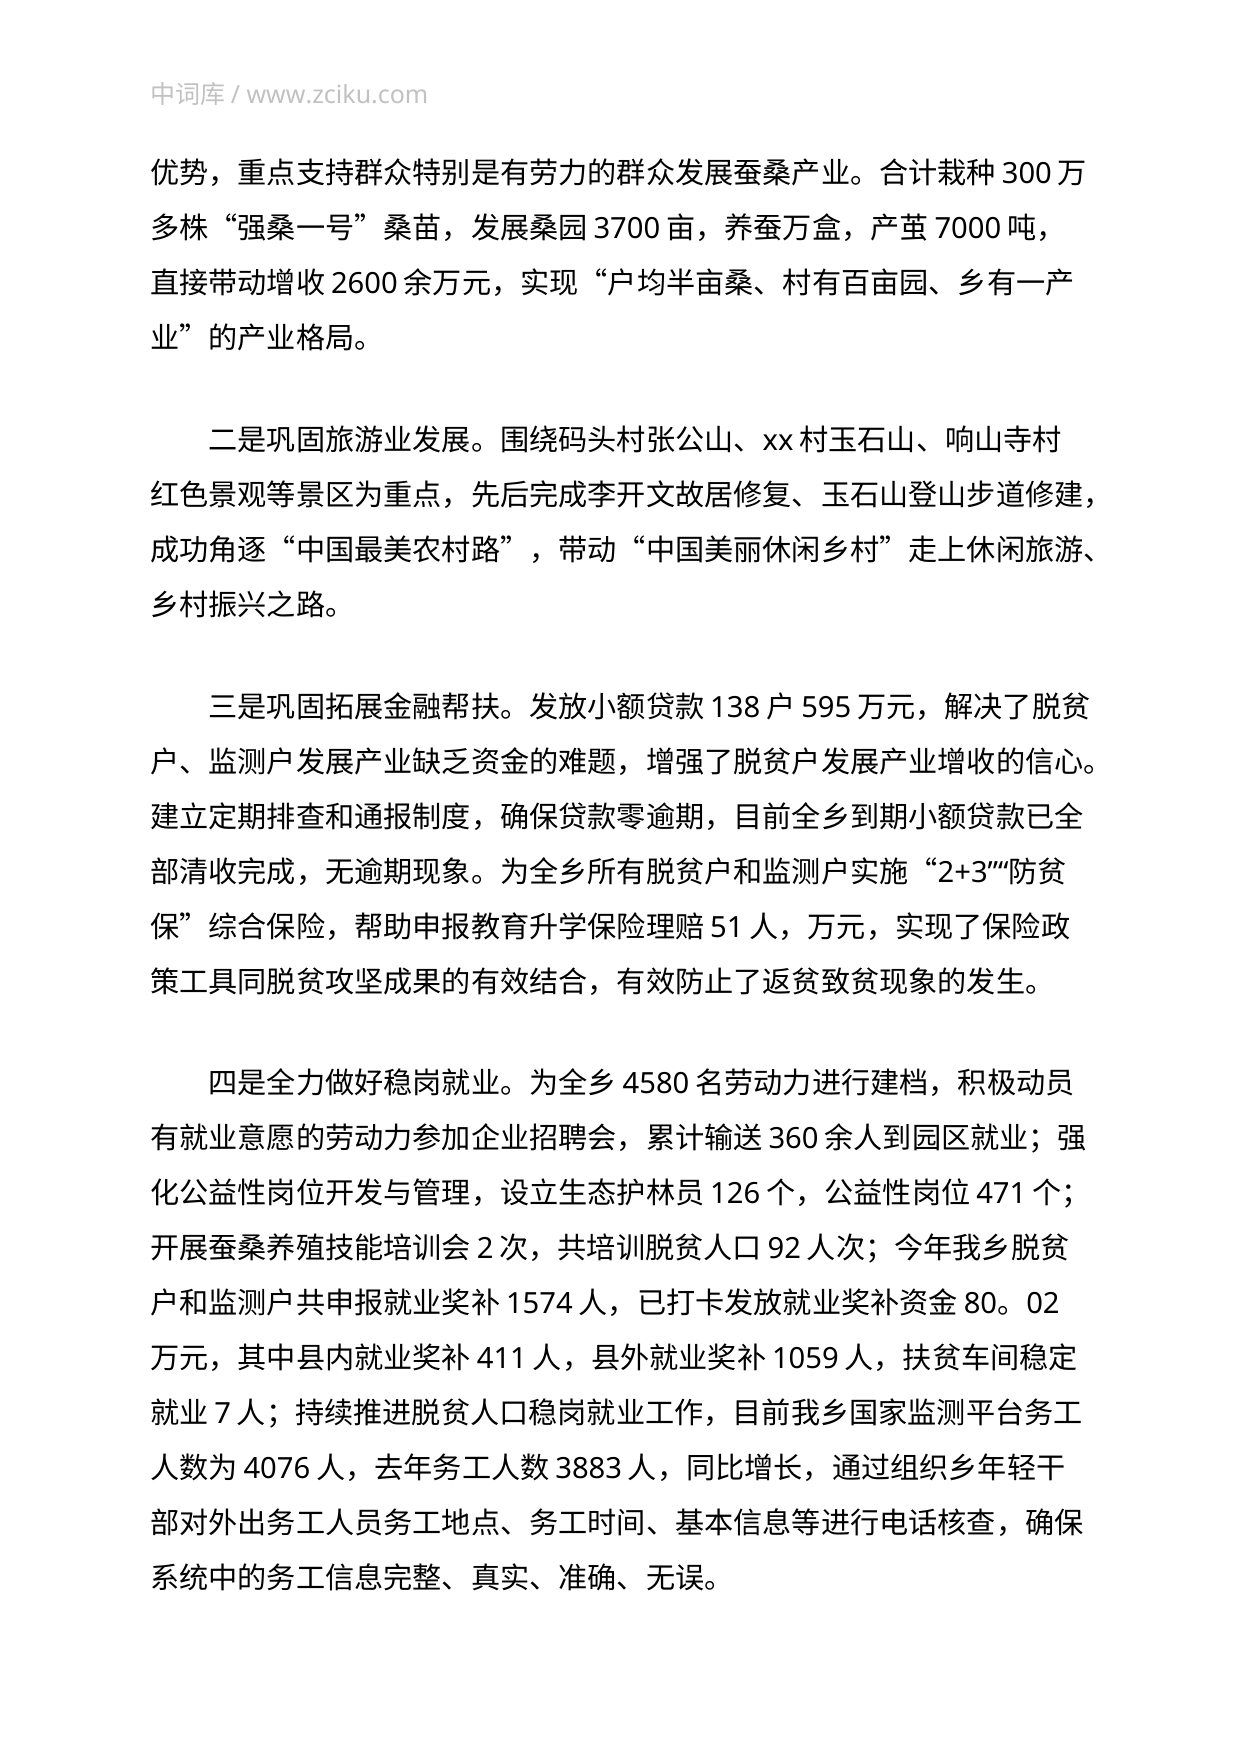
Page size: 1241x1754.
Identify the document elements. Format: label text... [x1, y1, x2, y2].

text 三是巩固拓展金融帮扶。发放小额贷款138户595万元，解决了脱贫户、监测户发展产业缺乏资金的难题，增强了脱贫户发展产业增收的信心。建立定期排查和通报制度，确保贷款零逾期，目前全乡到期小额贷款已全部清收完成，无逾期现象。为全乡所有脱贫户和监测户实施“2+3”“防贫保”综合保险，帮助申报教育升学保险理赔51人，万元，实现了保险政策工具同脱贫攻坚成果的有效结合，有效防止了返贫致贫现象的发生。 [150, 683, 1090, 1000]
text 二是巩固旅游业发展。围绕码头村张公山、xx村玉石山、响山寺村红色景观等景区为重点，先后完成李开文故居修复、玉石山登山步道修建，成功角逐“中国最美农村路”，带动“中国美丽休闲乡村”走上休闲旅游、乡村振兴之路。 [150, 417, 1090, 624]
text 四是全力做好稳岗就业。为全乡4580名劳动力进行建档，积极动员有就业意愿的劳动力参加企业招聘会，累计输送360余人到园区就业；强化公益性岗位开发与管理，设立生态护林员126个，公益性岗位471个；开展蚕桑养殖技能培训会2次，共培训脱贫人口92人次；今年我乡脱贫户和监测户共申报就业奖补1574人，已打卡发放就业奖补资金80。02万元，其中县内就业奖补411人，县外就业奖补1059人，扶贫车间稳定就业7人；持续推进脱贫人口稳岗就业工作，目前我乡国家监测平台务工人数为4076人，去年务工人数3883人，同比增长，通过组织乡年轻干部对外出务工人员务工地点、务工时间、基本信息等进行电话核查，确保系统中的务工信息完整、真实、准确、无误。 [150, 1060, 1090, 1597]
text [150, 150, 1090, 357]
